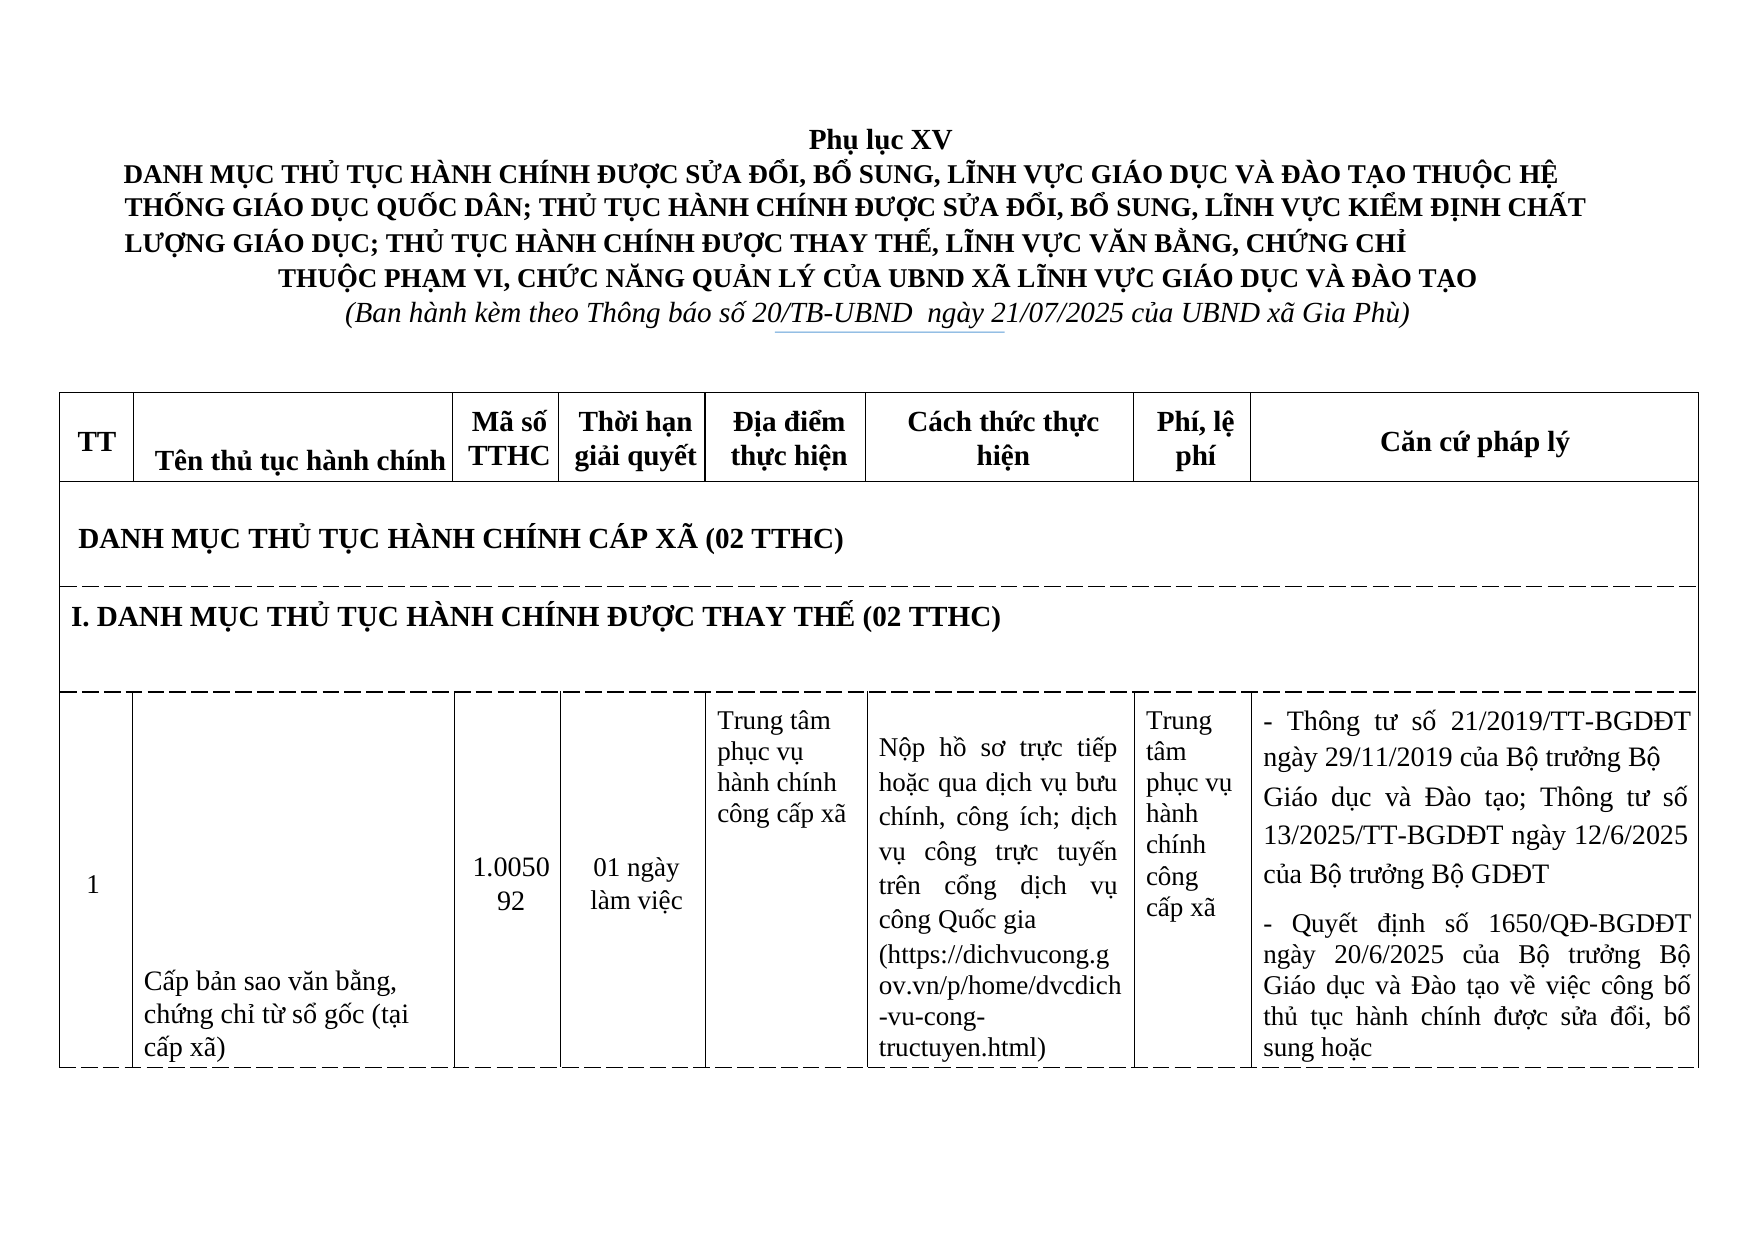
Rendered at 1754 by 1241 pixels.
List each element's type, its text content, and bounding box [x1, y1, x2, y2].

table_header Thời hạn giải quyết [559, 393, 704, 481]
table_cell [868, 691, 1134, 1067]
table_cell - Thông tư số 21/2019/TT-BGDĐT ngày 29/11/2019 của Bộ trưởng Bộ Giáo dục và Đào tạo; Thông tư số 13/2025/TT-BGDĐT ngày 12/6/2025 của Bộ trưởng Bộ GDĐT - Quyết định số 1650/QĐ-BGDĐT ngày 20/6/2025 của Bộ trưởng Bộ Giáo dục và Đào tạo về việc công bố thủ tục hành chính được sửa đổi, bổ sung hoặc [1252, 691, 1698, 1067]
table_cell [706, 691, 867, 1067]
table_cell Cấp bản sao văn bằng, chứng chỉ từ sổ gốc (tại cấp xã) [133, 691, 454, 1067]
table_cell 1 [60, 691, 132, 1067]
table_header Tên thủ tục hành chính [134, 393, 452, 481]
table_header Phí, lệ phí [1134, 393, 1250, 481]
table_header Địa điểm thực hiện [706, 393, 865, 481]
table_cell 01 ngày làm việc [561, 691, 705, 1067]
table_cell I. DANH MỤC THỦ TỤC HÀNH CHÍNH ĐƯỢC THAY THẾ (02 TTHC) [60, 586, 1698, 691]
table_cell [1135, 691, 1251, 1067]
table_header Cách thức thực hiện [866, 393, 1133, 481]
text Phụ lục XV [129, 122, 1632, 155]
subtitle (Ban hành kèm theo Thông báo số 20/TB-UBND ngày 21/07/2025 của UBND xã Gia Phù) [192, 296, 1562, 329]
table_cell DANH MỤC THỦ TỤC HÀNH CHÍNH CÁP XÃ (02 TTHC) [60, 482, 1698, 586]
text DANH MỤC THỦ TỤC HÀNH CHÍNH ĐƯỢC SỬA ĐỔI, BỔ SUNG, LĨNH VỰC GIÁO DỤC VÀ ĐÀO TẠO THUỘC HỆ THỐNG GIÁO DỤC QUỐC DÂN; THỦ TỤC HÀNH CHÍNH ĐƯỢC SỬA ĐỔI, BỔ SUNG, LĨNH VỰC KIỂM ĐỊNH CHẤT LƯỢNG GIÁO DỤC; THỦ TỤC HÀNH CHÍNH ĐƯỢC THAY THẾ, LĨNH VỰC VĂN BẰNG, CHỨNG CHỈ [123, 158, 1632, 259]
table_header Mã số TTHC [453, 393, 558, 481]
subtitle THUỘC PHẠM VI, CHỨC NĂNG QUẢN LÝ CỦA UBND XÃ LĨNH VỰC GIÁO DỤC VÀ ĐÀO TẠO [129, 262, 1627, 293]
table_header TT [60, 393, 133, 481]
table_header Căn cứ pháp lý [1251, 393, 1698, 481]
table_cell 1.0050 92 [455, 691, 560, 1067]
